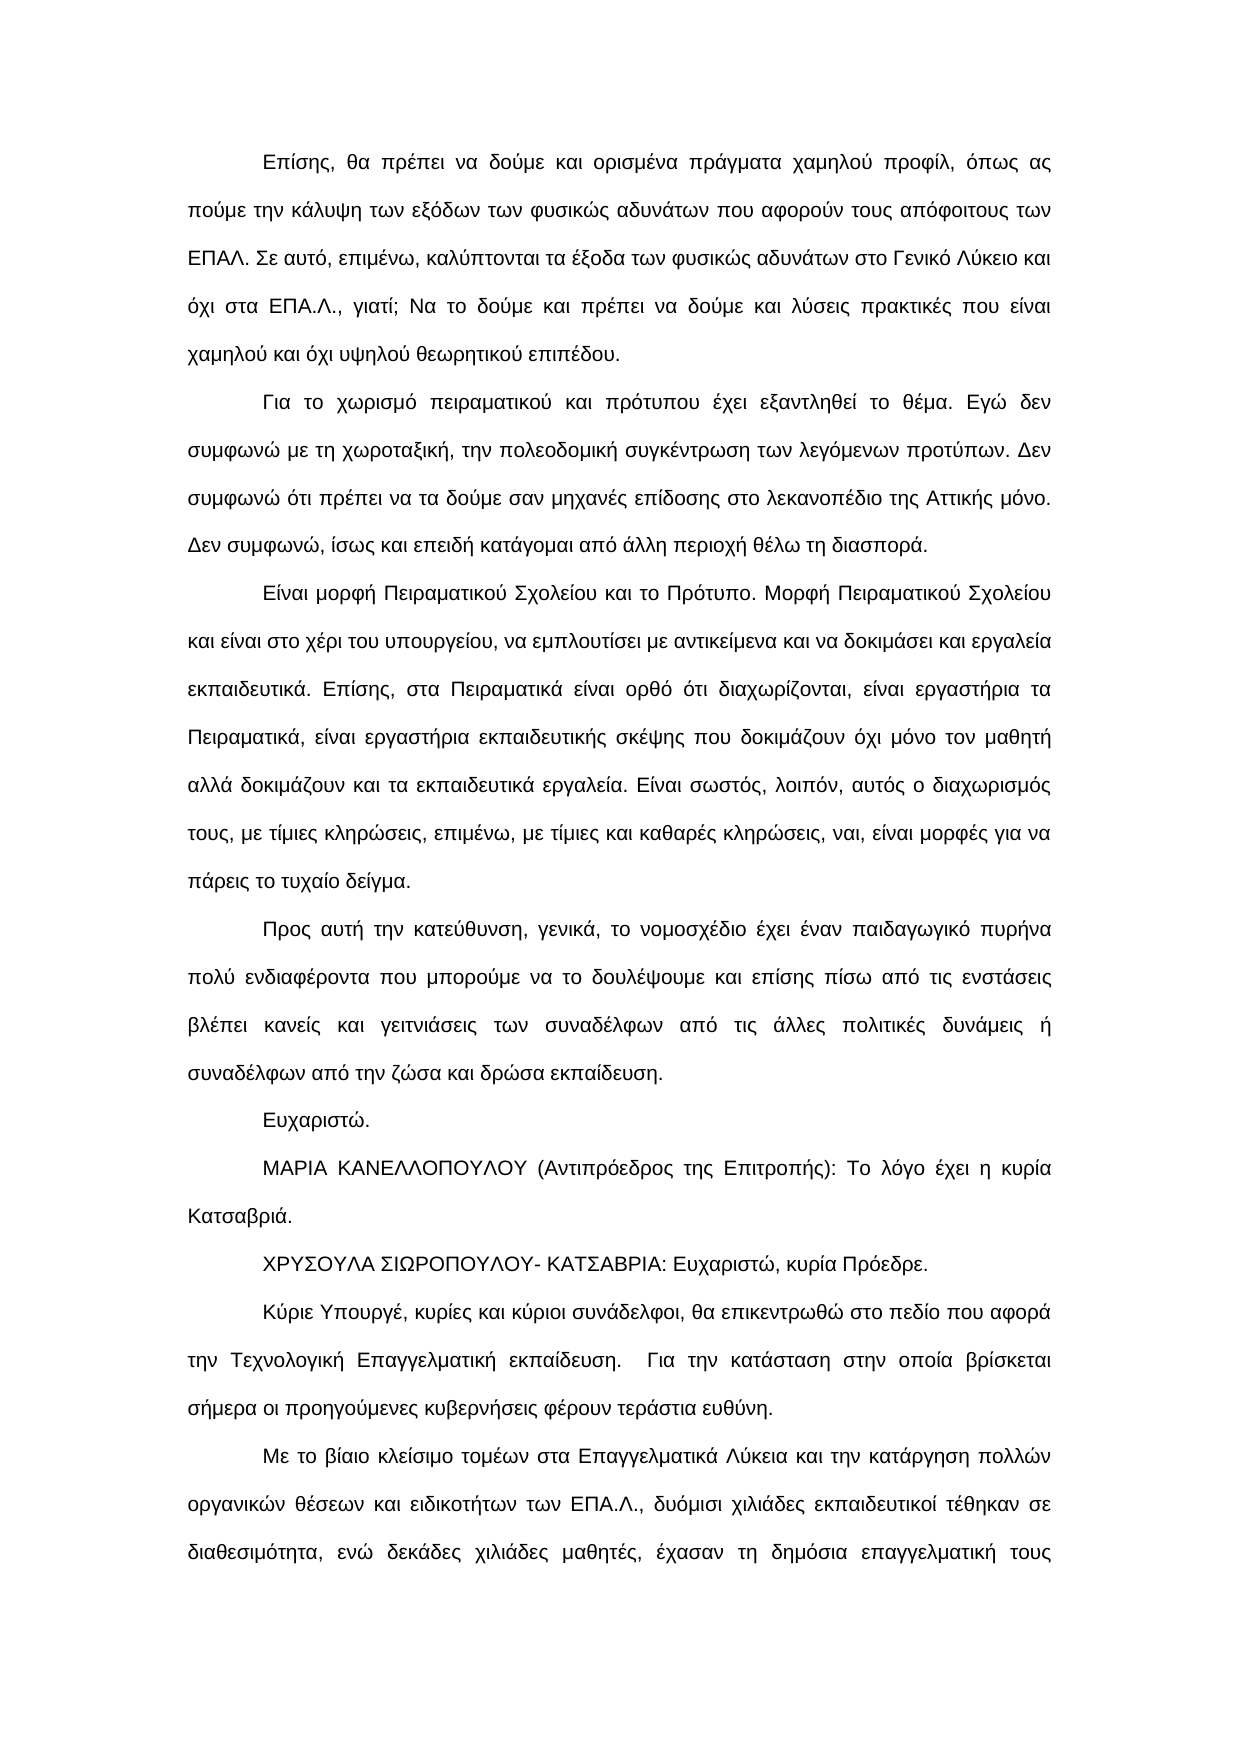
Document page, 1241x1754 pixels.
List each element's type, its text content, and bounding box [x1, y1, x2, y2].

text Ευχαριστώ. [187, 1108, 1053, 1132]
text Για το χωρισμό πειραματικού και πρότυπου έχει εξαντληθεί το θέμα. Εγώ δεν συμφωνώ με τη χωροταξική, την πολεοδομική συγκέντρωση των λεγόμενων προτύπων. Δεν συμφωνώ ότι πρέπει να τα δούμε σαν μηχανές επίδοσης στο λεκανοπέδιο της Αττικής μόνο. Δεν συμφωνώ, ίσως και επειδή κατάγομαι από άλλη περιοχή θέλω τη διασπορά. [187, 389, 1053, 557]
text Είναι μορφή Πειραματικού Σχολείου και το Πρότυπο. Μορφή Πειραματικού Σχολείου και είναι στο χέρι του υπουργείου, να εμπλουτίσει με αντικείμενα και να δοκιμάσει και εργαλεία εκπαιδευτικά. Επίσης, στα Πειραματικά είναι ορθό ότι διαχωρίζονται, είναι εργαστήρια τα Πειραματικά, είναι εργαστήρια εκπαιδευτικής σκέψης που δοκιμάζουν όχι μόνο τον μαθητή αλλά δοκιμάζουν και τα εκπαιδευτικά εργαλεία. Είναι σωστός, λοιπόν, αυτός ο διαχωρισμός τους, με τίμιες κληρώσεις, επιμένω, με τίμιες και καθαρές κληρώσεις, ναι, είναι μορφές για να πάρεις το τυχαίο δείγμα. [187, 581, 1053, 893]
text Επίσης, θα πρέπει να δούμε και ορισμένα πράγματα χαμηλού προφίλ, όπως ας πούμε την κάλυψη των εξόδων των φυσικώς αδυνάτων που αφορούν τους απόφοιτους των ΕΠΑΛ. Σε αυτό, επιμένω, καλύπτονται τα έξοδα των φυσικώς αδυνάτων στο Γενικό Λύκειο και όχι στα ΕΠΑ.Λ., γιατί; Να το δούμε και πρέπει να δούμε και λύσεις πρακτικές που είναι χαμηλού και όχι υψηλού θεωρητικού επιπέδου. [187, 150, 1053, 366]
text Προς αυτή την κατεύθυνση, γενικά, το νομοσχέδιο έχει έναν παιδαγωγικό πυρήνα πολύ ενδιαφέροντα που μπορούμε να το δουλέψουμε και επίσης πίσω από τις ενστάσεις βλέπει κανείς και γειτνιάσεις των συναδέλφων από τις άλλες πολιτικές δυνάμεις ή συναδέλφων από την ζώσα και δρώσα εκπαίδευση. [187, 917, 1053, 1084]
text Κύριε Υπουργέ, κυρίες και κύριοι συνάδελφοι, θα επικεντρωθώ στο πεδίο που αφορά την Τεχνολογική Επαγγελματική εκπαίδευση. Για την κατάσταση στην οποία βρίσκεται σήμερα οι προηγούμενες κυβερνήσεις φέρουν τεράστια ευθύνη. [187, 1300, 1053, 1420]
text ΧΡΥΣΟΥΛΑ ΣΙΩΡΟΠΟΥΛΟΥ- ΚΑΤΣΑΒΡΙΑ: Ευχαριστώ, κυρία Πρόεδρε. [187, 1252, 1053, 1276]
text ΜΑΡΙΑ ΚΑΝΕΛΛΟΠΟΥΛΟΥ (Αντιπρόεδρος της Επιτροπής): Το λόγο έχει η κυρία Κατσαβριά. [187, 1156, 1053, 1228]
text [187, 1444, 1053, 1563]
